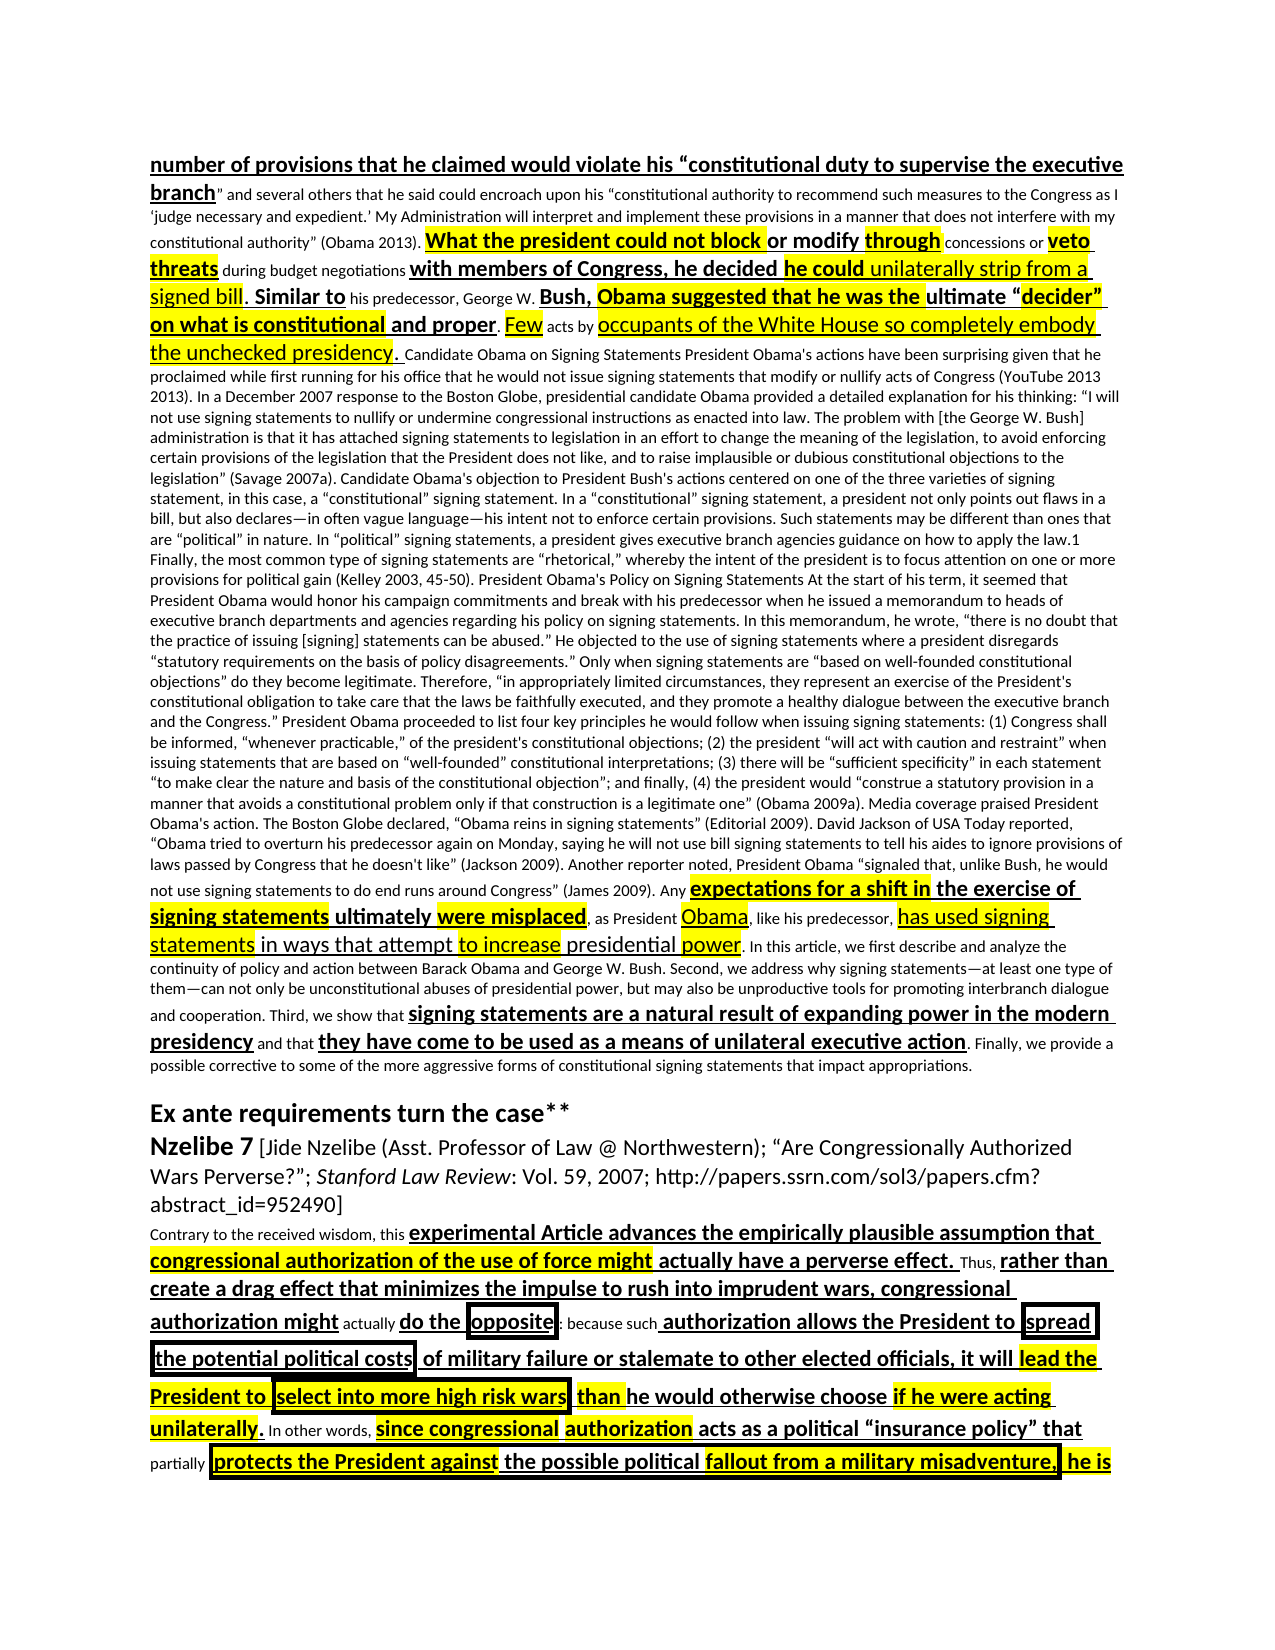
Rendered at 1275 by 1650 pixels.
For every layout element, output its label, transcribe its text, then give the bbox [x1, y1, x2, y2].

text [150, 150, 1125, 1075]
subtitle Ex ante requirements turn the case** [150, 1096, 1125, 1129]
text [150, 1218, 1125, 1480]
text Nzelibe 7 [Jide Nzelibe (Asst. Professor of Law @ Northwestern); “Are Congressionally Authorized Wars Perverse?”; Stanford Law Review: Vol. 59, 2007; http://papers.ssrn.com/sol3/papers.cfm?abstract_id=952490] [150, 1129, 1125, 1218]
